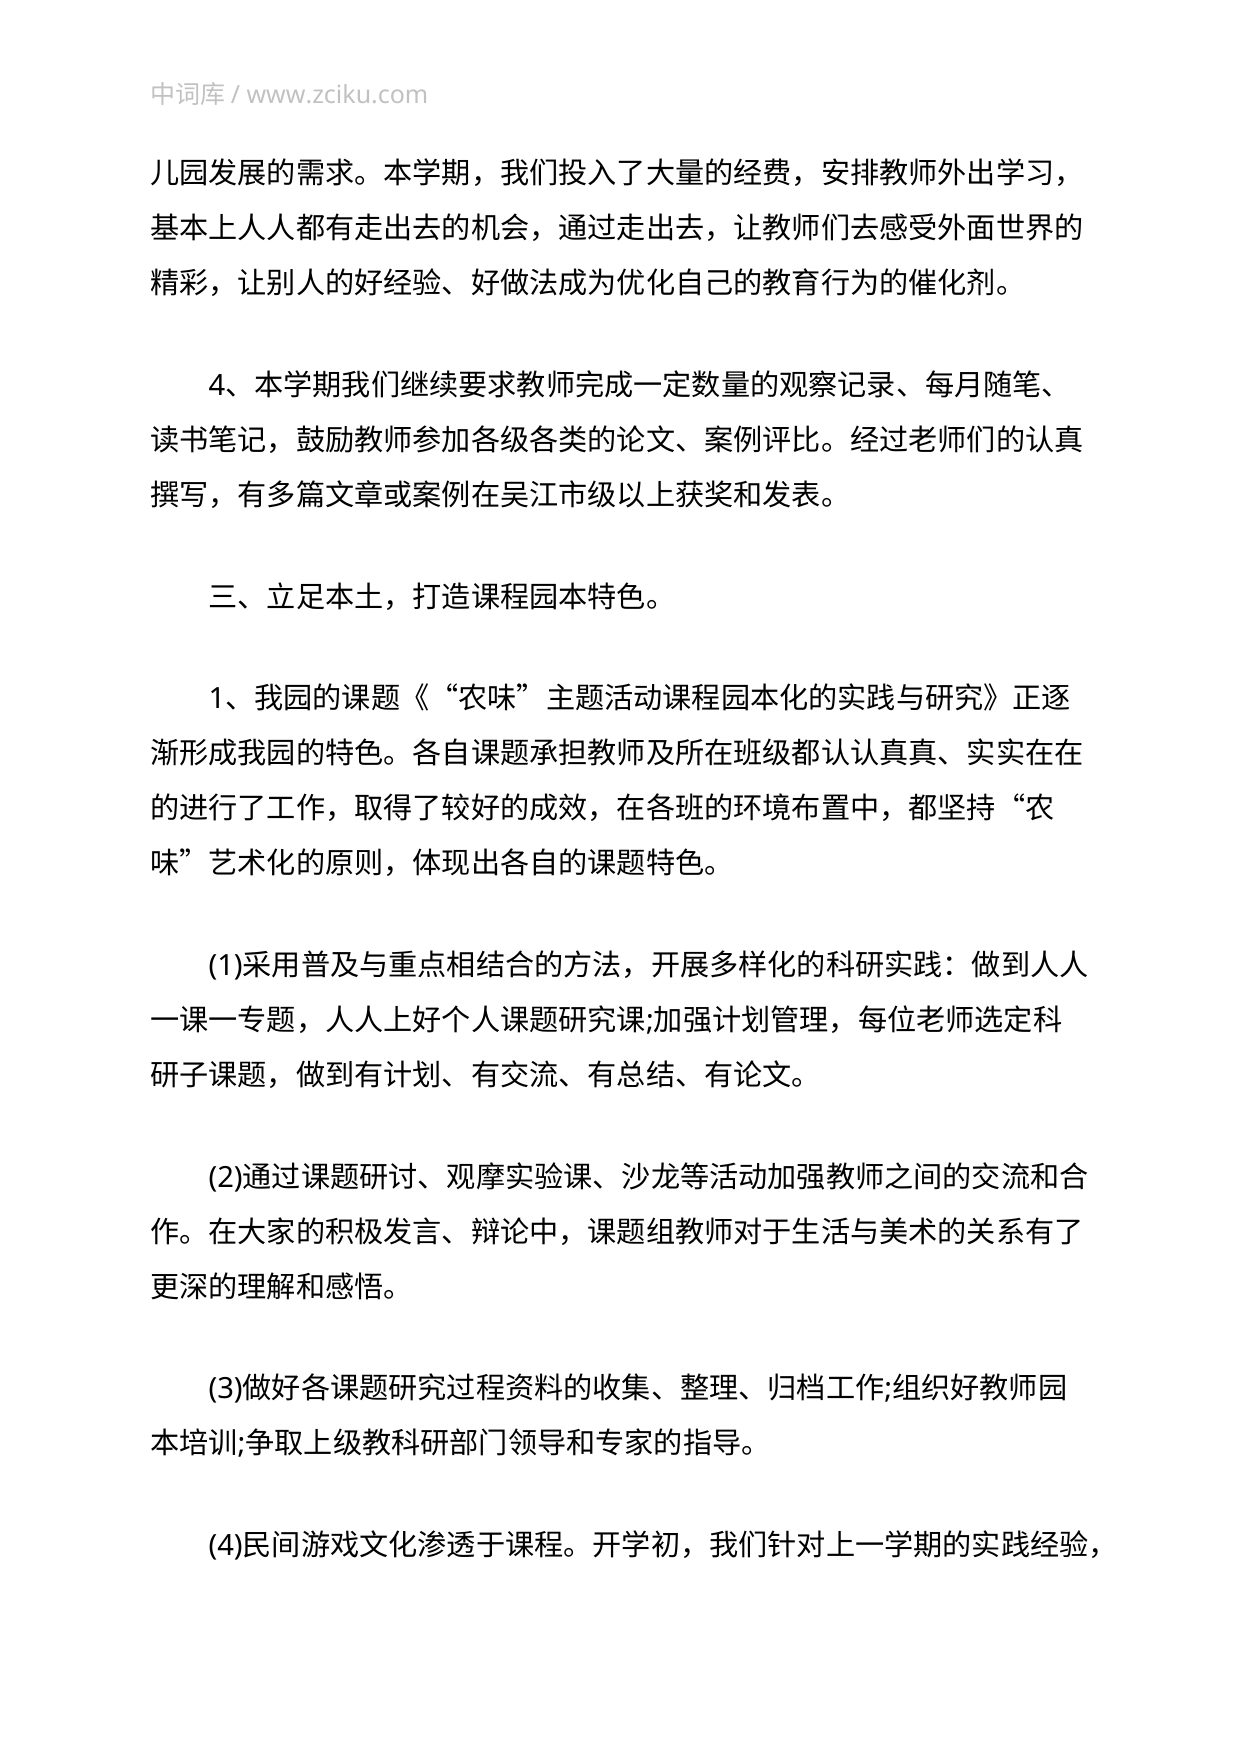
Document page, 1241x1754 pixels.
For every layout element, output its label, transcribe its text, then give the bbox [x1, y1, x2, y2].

text 1、我园的课题《“农味”主题活动课程园本化的实践与研究》正逐渐形成我园的特色。各自课题承担教师及所在班级都认认真真、实实在在的进行了工作，取得了较好的成效，在各班的环境布置中，都坚持“农味”艺术化的原则，体现出各自的课题特色。 [150, 675, 1090, 882]
text 三、立足本土，打造课程园本特色。 [150, 573, 1090, 616]
text 4、本学期我们继续要求教师完成一定数量的观察记录、每月随笔、读书笔记，鼓励教师参加各级各类的论文、案例评比。经过老师们的认真撰写，有多篇文章或案例在吴江市级以上获奖和发表。 [150, 362, 1090, 514]
text (3)做好各课题研究过程资料的收集、整理、归档工作;组织好教师园本培训;争取上级教科研部门领导和专家的指导。 [150, 1365, 1090, 1462]
text (2)通过课题研讨、观摩实验课、沙龙等活动加强教师之间的交流和合作。在大家的积极发言、辩论中，课题组教师对于生活与美术的关系有了更深的理解和感悟。 [150, 1153, 1090, 1306]
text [150, 1522, 1090, 1564]
text (1)采用普及与重点相结合的方法，开展多样化的科研实践：做到人人一课一专题，人人上好个人课题研究课;加强计划管理，每位老师选定科研子课题，做到有计划、有交流、有总结、有论文。 [150, 942, 1090, 1094]
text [150, 150, 1090, 302]
